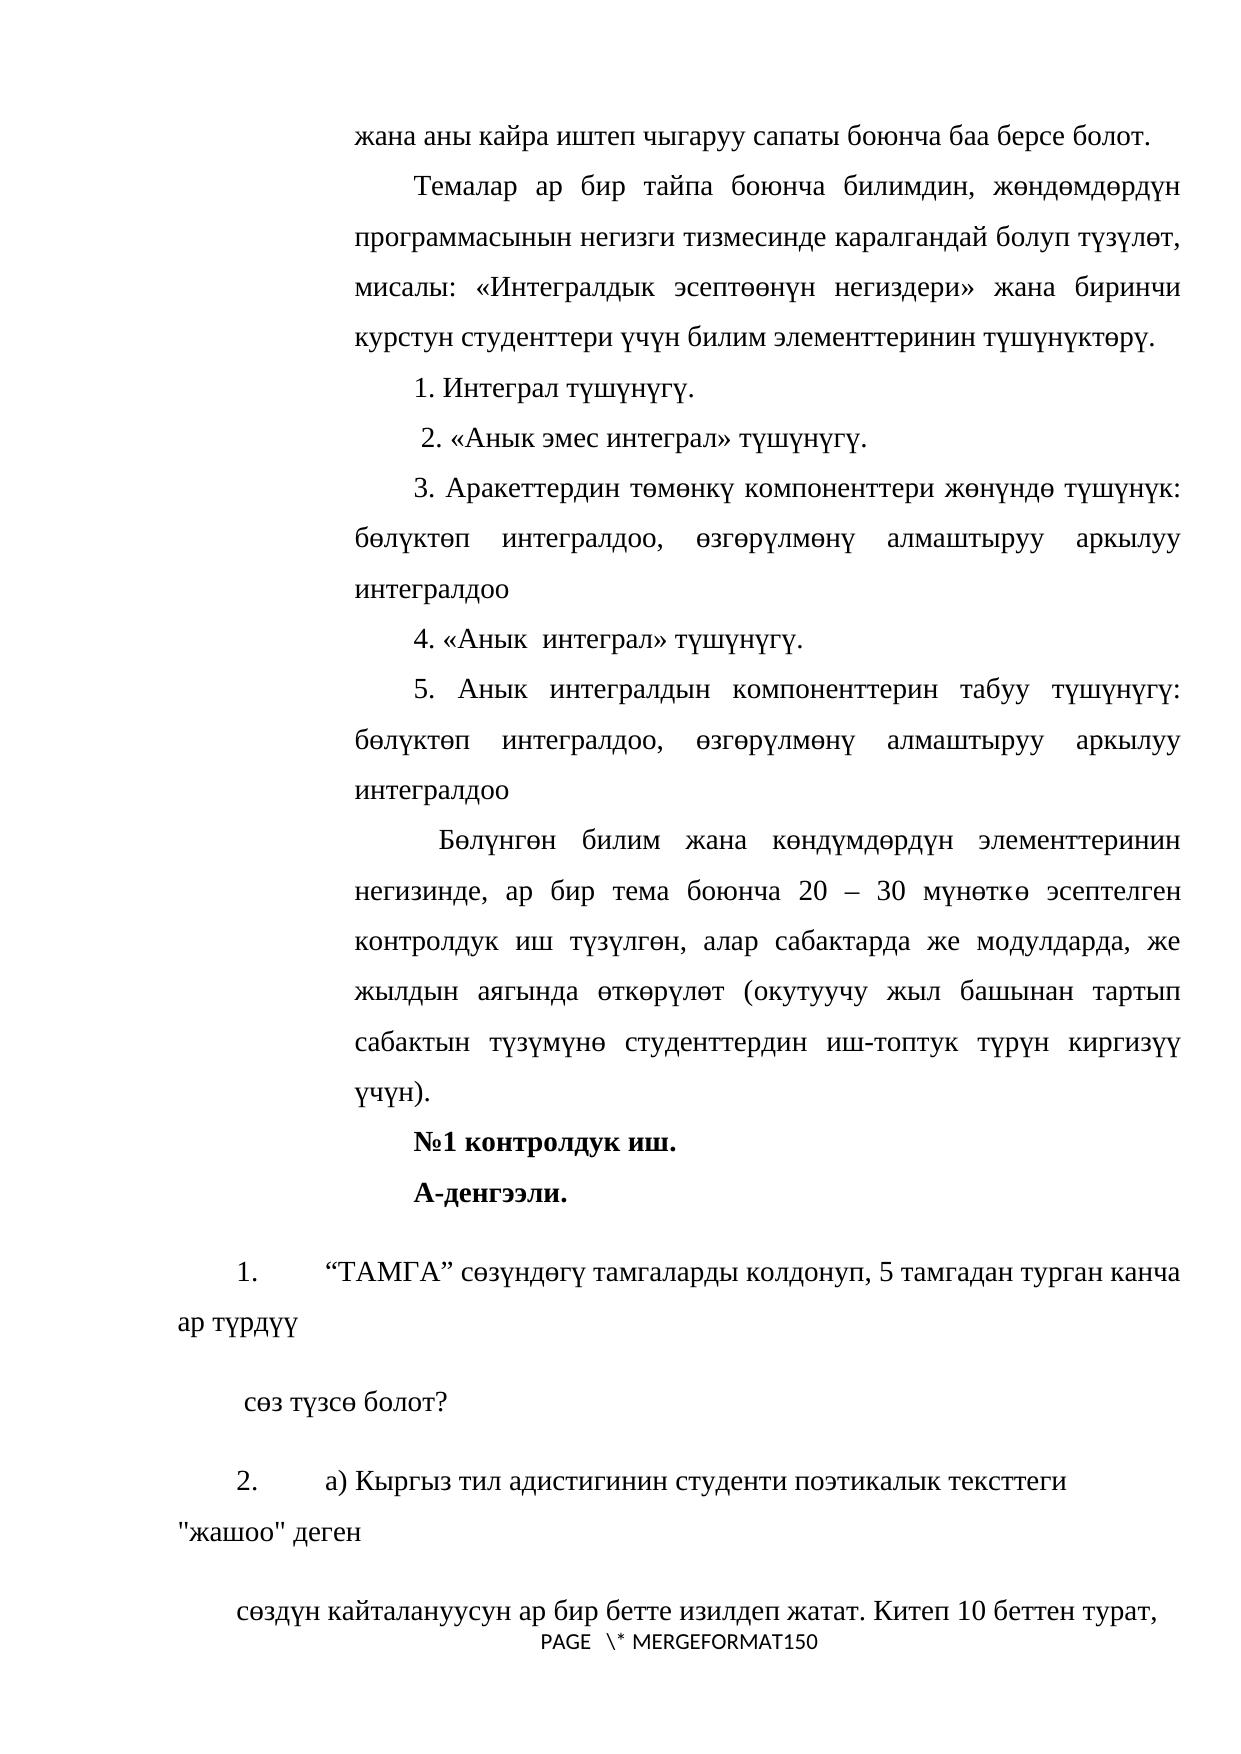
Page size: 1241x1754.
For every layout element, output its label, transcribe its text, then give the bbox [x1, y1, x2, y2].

text 1. Интеграл түшүнүгү. [354, 370, 1181, 403]
list “ТАМГА” сөзүндөгү тамгаларды колдонуп, 5 тамгадан турган канча ар түрдүү [177, 1254, 1181, 1338]
text №1 контролдук иш. [354, 1124, 1181, 1158]
list сөз түзсө болот? [177, 1384, 1181, 1417]
text Темалар ар бир тайпа боюнча билимдин, жөндөмдөрдүн программасынын негизги тизмесинде каралгандай болуп түзүлөт, мисалы: «Интегралдык эсептөөнүн негиздери» жана биринчи курстун студенттери үчүн билим элементтеринин түшүнүктөрү. [354, 168, 1181, 353]
text 5. Анык интегралдын компоненттерин табуу түшүнүгү: бөлүктөп интегралдоо, өзгөрүлмөнү алмаштыруу аркылуу интегралдоо [354, 672, 1181, 806]
text А-денгээли. [354, 1175, 1181, 1208]
text 2. «Анык эмес интеграл» түшүнүгү. [354, 420, 1181, 453]
list а) Кыргыз тил адистигинин студенти поэтикалык тексттеги "жашоо" деген [177, 1463, 1181, 1547]
text Бөлүнгөн билим жана көндүмдөрдүн элементтеринин негизинде, ар бир тема боюнча 20 – 30 мүнөткө эсептелген контролдук иш түзүлгөн, алар сабактарда же модулдарда, же жылдын аягында өткөрүлөт (окутуучу жыл башынан тартып сабактын түзүмүнө студенттердин иш-топтук түрүн киргизүү үчүн). [354, 822, 1181, 1108]
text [354, 118, 1181, 152]
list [177, 1593, 1181, 1627]
text 3. Аракеттердин төмөнкү компоненттери жөнүндө түшүнүк: бөлүктөп интегралдоо, өзгөрүлмөнү алмаштыруу аркылуу интегралдоо [354, 470, 1181, 604]
text 4. «Анык интеграл» түшүнүгү. [354, 621, 1181, 655]
